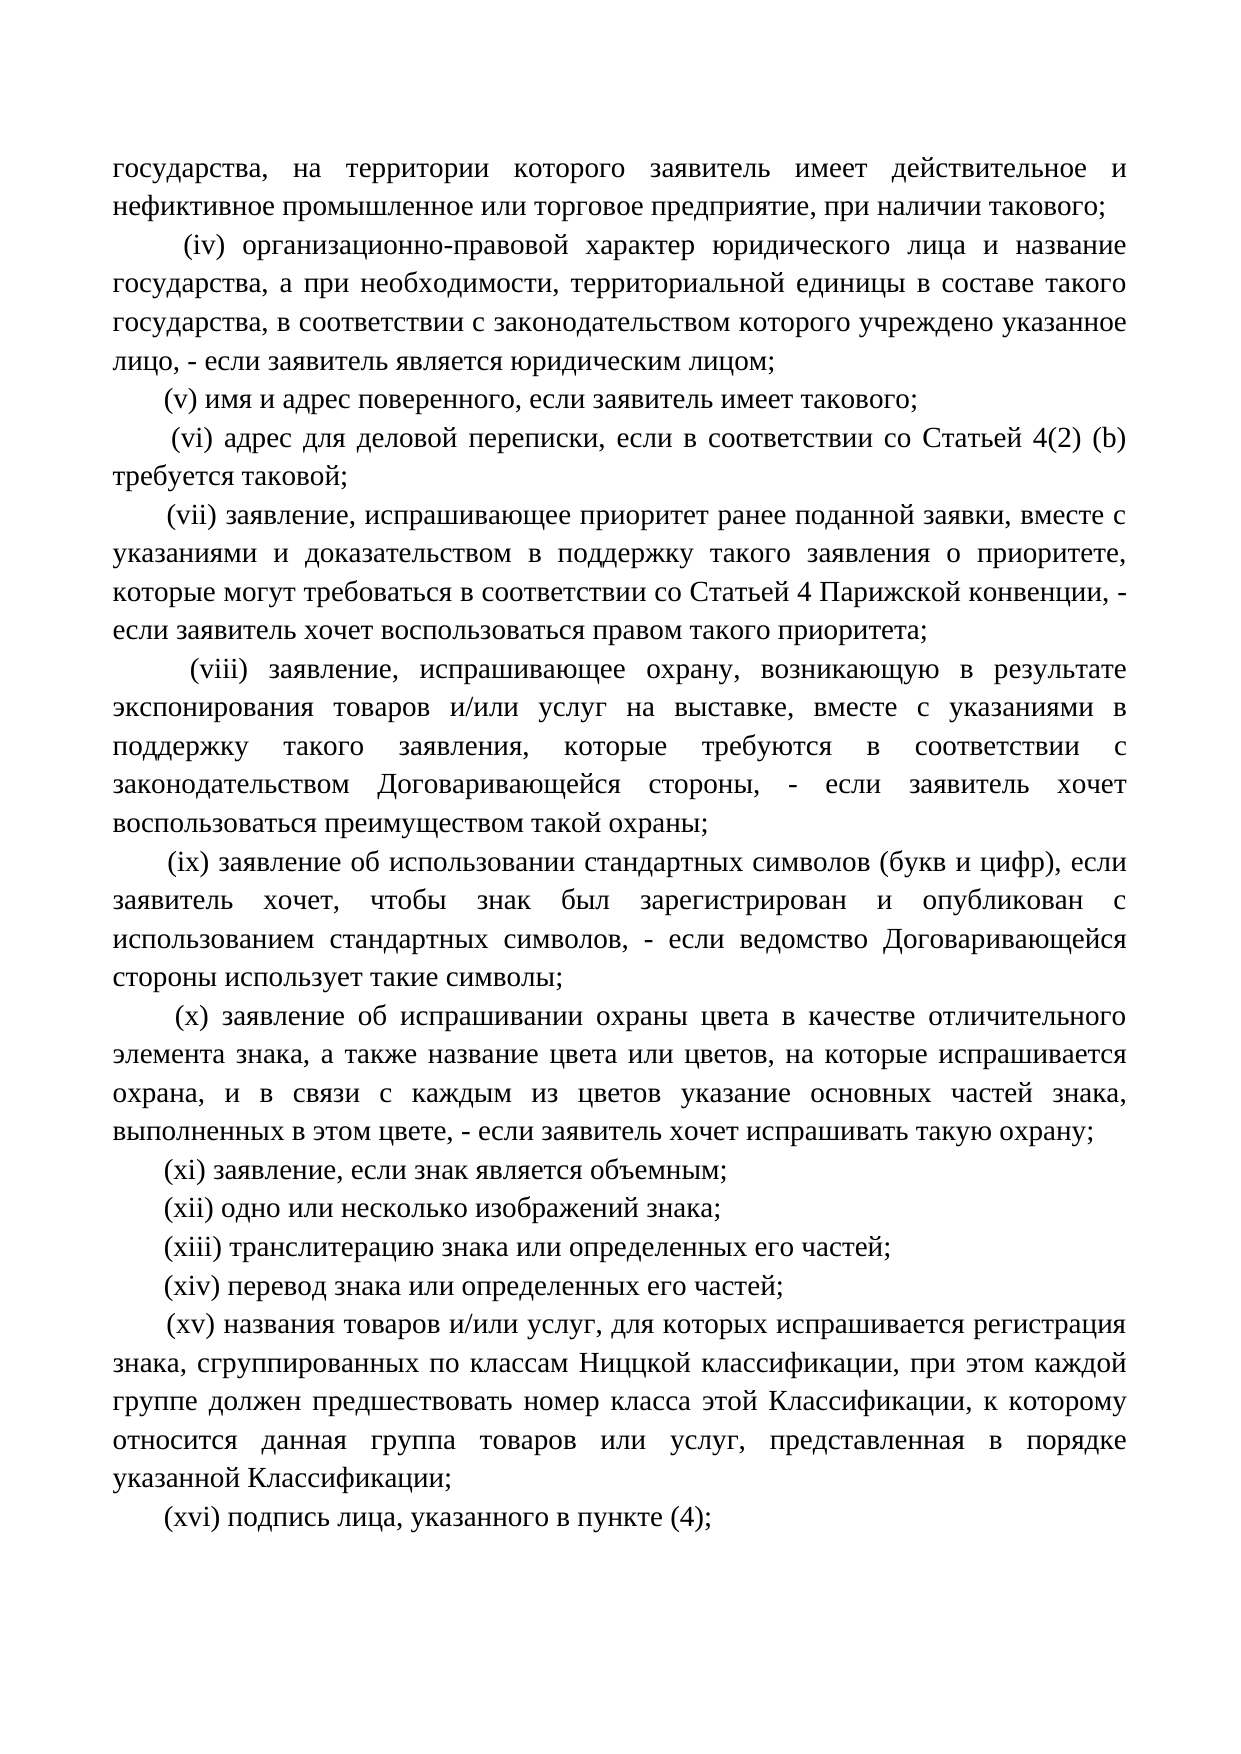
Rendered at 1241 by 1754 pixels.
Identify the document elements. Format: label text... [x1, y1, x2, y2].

text (xiv) перевод знака или определенных его частей; [112, 1268, 1128, 1301]
text (ix) заявление об использовании стандартных символов (букв и цифр), если заявитель хочет, чтобы знак был зарегистрирован и опубликован с использованием стандартных символов, - если ведомство Договаривающейся стороны использует такие символы; [112, 844, 1128, 993]
text (viii) заявление, испрашивающее охрану, возникающую в результате экспонирования товаров и/или услуг на выставке, вместе с указаниями в поддержку такого заявления, которые требуются в соответствии с законодательством Договаривающейся стороны, - если заявитель хочет воспользоваться преимуществом такой охраны; [112, 651, 1128, 839]
text (xii) одно или несколько изображений знака; [112, 1191, 1128, 1224]
text (vi) адрес для деловой переписки, если в соответствии со Статьей 4(2) (b) требуется таковой; [112, 420, 1128, 492]
text (v) имя и адрес поверенного, если заявитель имеет такового; [112, 381, 1128, 415]
text (xv) названия товаров и/или услуг, для которых испрашивается регистрация знака, сгруппированных по классам Ниццкой классификации, при этом каждой группе должен предшествовать номер класса этой Классификации, к которому относится данная группа товаров или услуг, представленная в порядке указанной Классификации; [112, 1306, 1128, 1494]
text (vii) заявление, испрашивающее приоритет ранее поданной заявки, вместе с указаниями и доказательством в поддержку такого заявления о приоритете, которые могут требоваться в соответствии со Статьей 4 Парижской конвенции, - если заявитель хочет воспользоваться правом такого приоритета; [112, 497, 1128, 646]
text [112, 150, 1128, 222]
text (xiii) транслитерацию знака или определенных его частей; [112, 1229, 1128, 1263]
text (х) заявление об испрашивании охраны цвета в качестве отличительного элемента знака, а также название цвета или цветов, на которые испрашивается охрана, и в связи с каждым из цветов указание основных частей знака, выполненных в этом цвете, - если заявитель хочет испрашивать такую охрану; [112, 998, 1128, 1147]
text (iv) организационно-правовой характер юридического лица и название государства, а при необходимости, территориальной единицы в составе такого государства, в соответствии с законодательством которого учреждено указанное лицо, - если заявитель является юридическим лицом; [112, 227, 1128, 376]
text (xi) заявление, если знак является объемным; [112, 1152, 1128, 1186]
text (xvi) подпись лица, указанного в пункте (4); [112, 1499, 1128, 1532]
